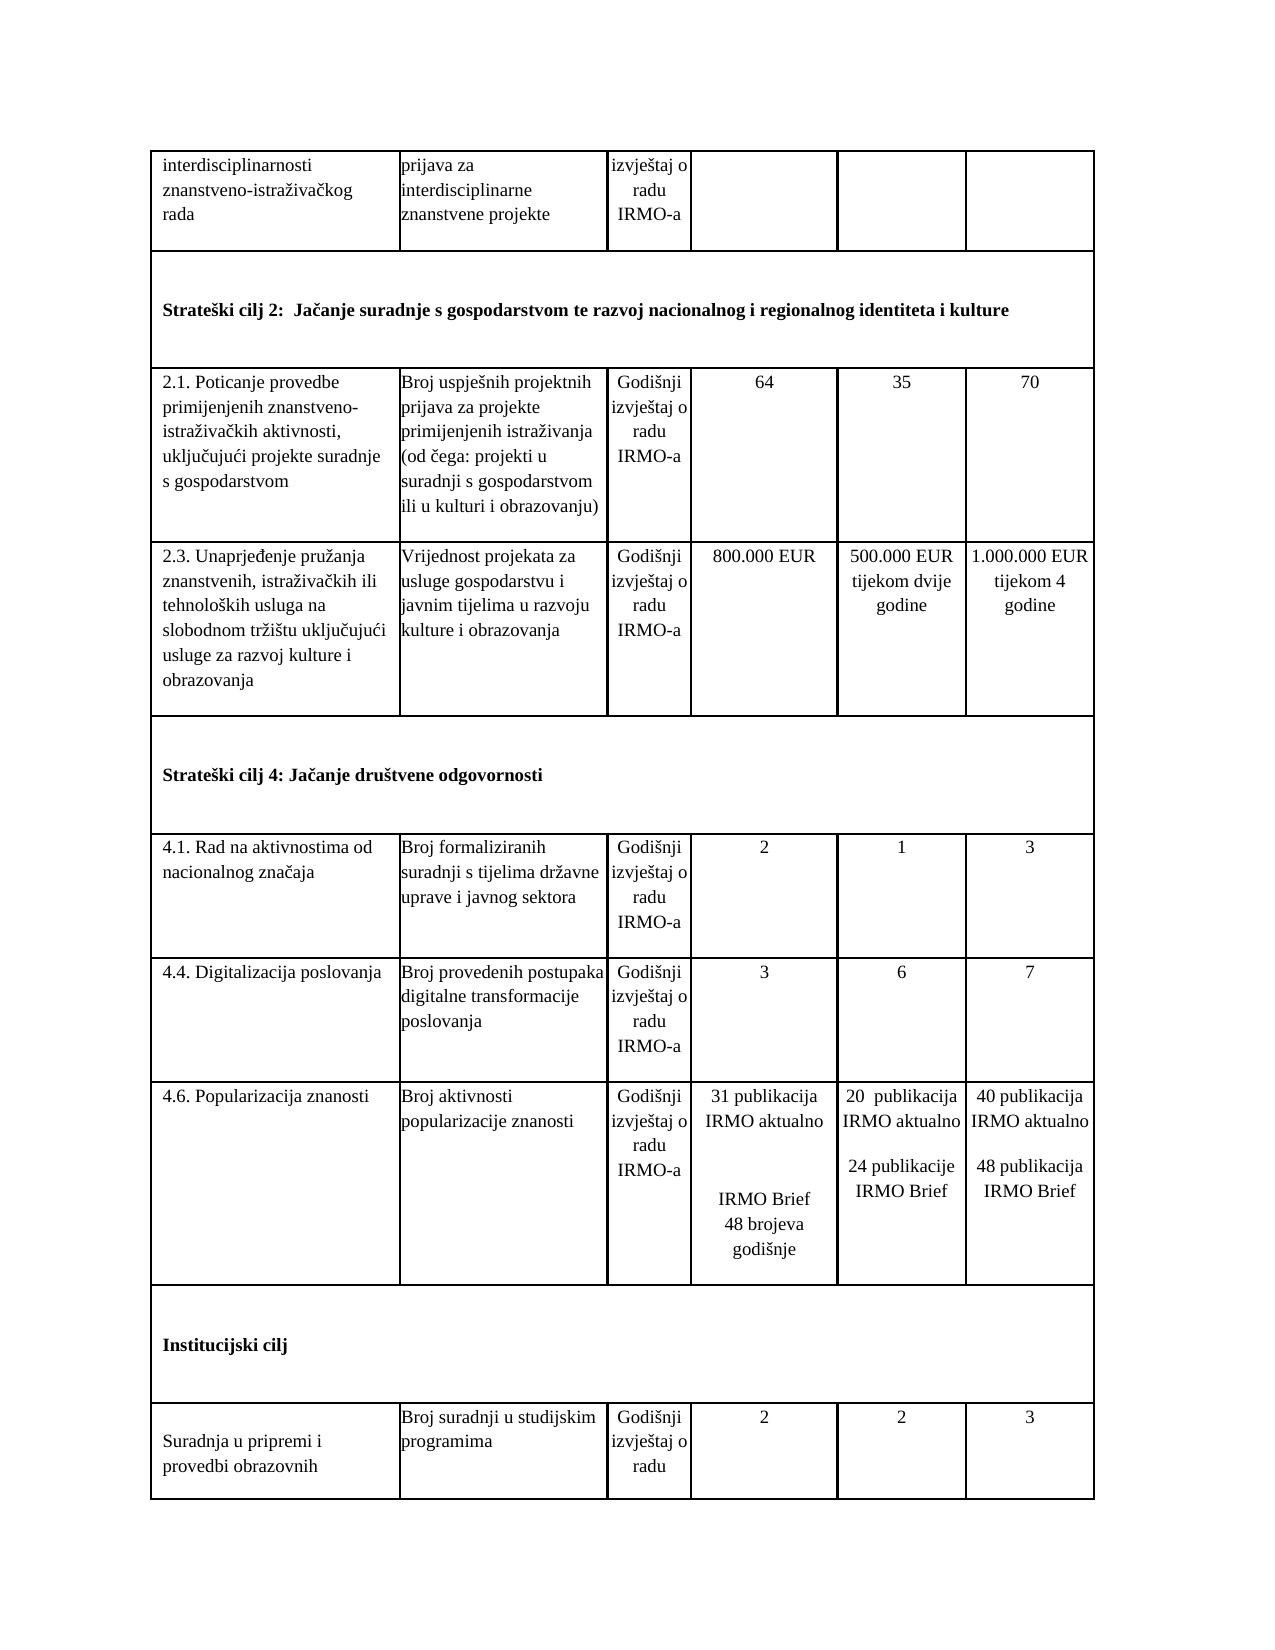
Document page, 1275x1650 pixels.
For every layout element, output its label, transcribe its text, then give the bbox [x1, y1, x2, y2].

table_cell Broj formaliziranih suradnji s tijelima državne uprave i javnog sektora [401, 835, 606, 957]
table_cell 800.000 EUR [692, 543, 836, 715]
table_cell Godišnji izvještaj o radu IRMO-a [609, 543, 690, 715]
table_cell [609, 152, 690, 249]
table_cell Broj provedenih postupaka digitalne transformacije poslovanja [401, 959, 606, 1081]
table_cell 6 [839, 959, 965, 1081]
table_cell Godišnji izvještaj o radu IRMO-a [609, 369, 690, 541]
table_cell 3 [967, 1404, 1093, 1498]
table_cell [609, 1404, 690, 1498]
table_cell 3 [967, 835, 1093, 957]
table_cell 2.1. Poticanje provedbe primijenjenih znanstveno-istraživačkih aktivnosti, uključujući projekte suradnje s gospodarstvom [152, 369, 399, 541]
table_cell 70 [967, 369, 1093, 541]
table_cell 31 publikacija IRMO aktualno IRMO Brief 48 brojeva godišnje [692, 1083, 836, 1284]
table_cell 35 [839, 369, 965, 541]
table_cell Vrijednost projekata za usluge gospodarstvu i javnim tijelima u razvoju kulture i obrazovanja [401, 543, 606, 715]
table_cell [152, 1404, 399, 1498]
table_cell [152, 152, 399, 249]
table_cell Broj uspješnih projektnih prijava za projekte primijenjenih istraživanja (od čega: projekti u suradnji s gospodarstvom ili u kulturi i obrazovanju) [401, 369, 606, 541]
table_cell 8 [967, 152, 1093, 249]
table_cell 6 [692, 152, 836, 249]
table_cell 2 [839, 1404, 965, 1498]
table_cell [401, 152, 606, 249]
table_cell Broj aktivnosti popularizacije znanosti [401, 1083, 606, 1284]
table_cell 4 [839, 152, 965, 249]
table_cell 2 [692, 1404, 836, 1498]
table_cell 4.6. Popularizacija znanosti [152, 1083, 399, 1284]
table_cell 7 [967, 959, 1093, 1081]
table_cell 20 publikacija IRMO aktualno 24 publikacije IRMO Brief [839, 1083, 965, 1284]
table_cell 4.4. Digitalizacija poslovanja [152, 959, 399, 1081]
table_cell 2.3. Unaprjeđenje pružanja znanstvenih, istraživačkih ili tehnoloških usluga na slobodnom tržištu uključujući usluge za razvoj kulture i obrazovanja [152, 543, 399, 715]
table_cell 1 [839, 835, 965, 957]
table_cell 3 [692, 959, 836, 1081]
table_cell 40 publikacija IRMO aktualno 48 publikacija IRMO Brief [967, 1083, 1093, 1284]
table_cell Godišnji izvještaj o radu IRMO-a [609, 835, 690, 957]
table_cell 500.000 EUR tijekom dvije godine [839, 543, 965, 715]
table_cell Strateški cilj 4: Jačanje društvene odgovornosti [152, 717, 1093, 833]
table_cell Godišnji izvještaj o radu IRMO-a [609, 959, 690, 1081]
table_cell Strateški cilj 2: Jačanje suradnje s gospodarstvom te razvoj nacionalnog i regionalnog identiteta i kulture [152, 252, 1093, 367]
table_cell Institucijski cilj [152, 1286, 1093, 1402]
table_cell 2 [692, 835, 836, 957]
table_cell 64 [692, 369, 836, 541]
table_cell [401, 1404, 606, 1498]
table_cell 4.1. Rad na aktivnostima od nacionalnog značaja [152, 835, 399, 957]
table_cell Godišnji izvještaj o radu IRMO-a [609, 1083, 690, 1284]
table_cell 1.000.000 EUR tijekom 4 godine [967, 543, 1093, 715]
